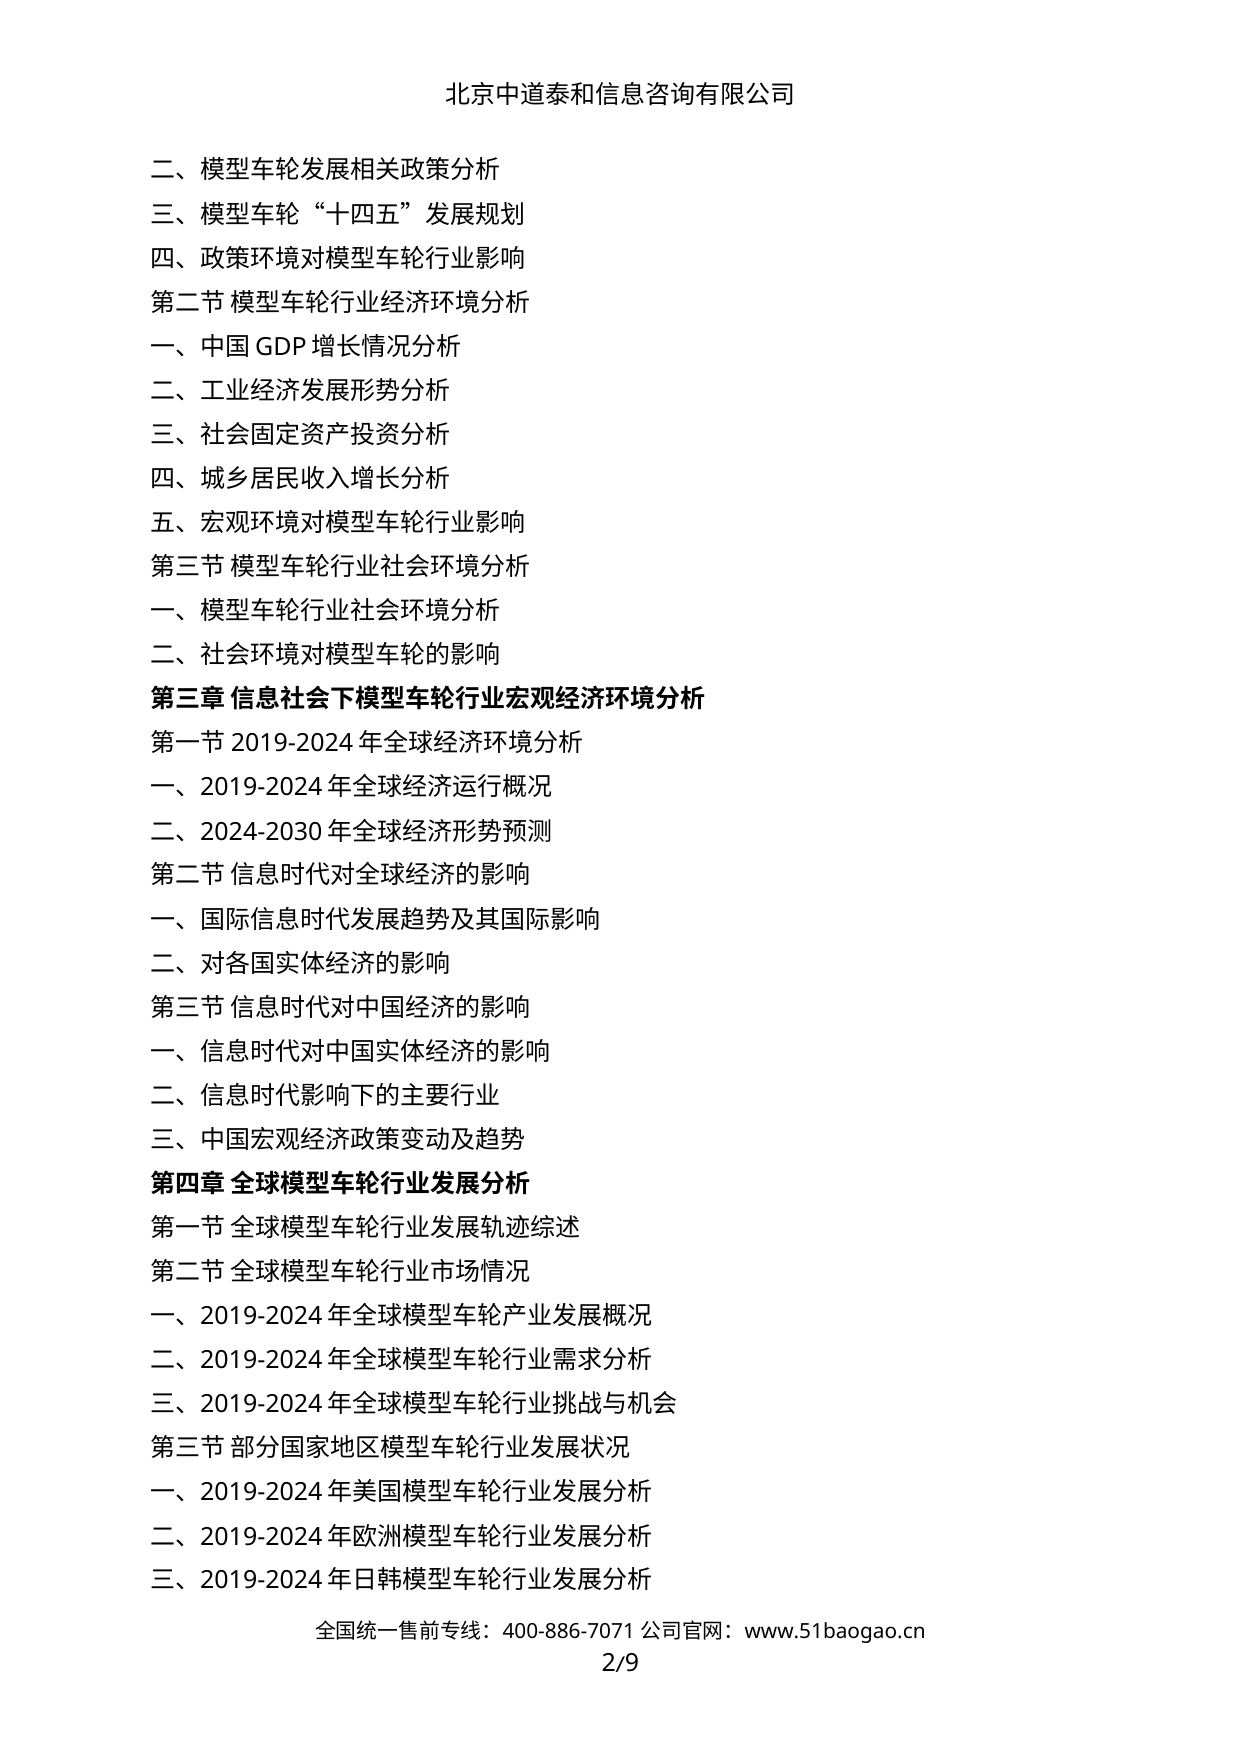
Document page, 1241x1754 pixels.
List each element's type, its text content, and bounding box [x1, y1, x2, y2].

text 三、2019-2024年全球模型车轮行业挑战与机会 [150, 1384, 1090, 1420]
text 第二节 模型车轮行业经济环境分析 [150, 282, 1090, 318]
text 第二节 信息时代对全球经济的影响 [150, 855, 1090, 891]
text 第三章 信息社会下模型车轮行业宏观经济环境分析 [150, 679, 1090, 715]
text 第一节 全球模型车轮行业发展轨迹综述 [150, 1207, 1090, 1244]
text 第二节 全球模型车轮行业市场情况 [150, 1252, 1090, 1288]
text 一、2019-2024年美国模型车轮行业发展分析 [150, 1472, 1090, 1508]
text 三、社会固定资产投资分析 [150, 414, 1090, 451]
text 四、政策环境对模型车轮行业影响 [150, 238, 1090, 274]
text 二、2019-2024年欧洲模型车轮行业发展分析 [150, 1516, 1090, 1552]
text 一、信息时代对中国实体经济的影响 [150, 1031, 1090, 1067]
text 二、2019-2024年全球模型车轮行业需求分析 [150, 1340, 1090, 1376]
text 二、模型车轮发展相关政策分析 [150, 150, 1090, 186]
text 五、宏观环境对模型车轮行业影响 [150, 502, 1090, 539]
text 二、对各国实体经济的影响 [150, 943, 1090, 979]
text 一、国际信息时代发展趋势及其国际影响 [150, 899, 1090, 935]
text 第三节 模型车轮行业社会环境分析 [150, 547, 1090, 583]
text 一、2019-2024年全球经济运行概况 [150, 767, 1090, 803]
text 第一节 2019-2024年全球经济环境分析 [150, 723, 1090, 759]
text 二、工业经济发展形势分析 [150, 370, 1090, 407]
text 第三节 部分国家地区模型车轮行业发展状况 [150, 1428, 1090, 1464]
text 第三节 信息时代对中国经济的影响 [150, 987, 1090, 1023]
text 一、中国GDP增长情况分析 [150, 326, 1090, 362]
text 三、中国宏观经济政策变动及趋势 [150, 1119, 1090, 1156]
text 三、2019-2024年日韩模型车轮行业发展分析 [150, 1560, 1090, 1596]
text 第四章 全球模型车轮行业发展分析 [150, 1163, 1090, 1200]
text 三、模型车轮“十四五”发展规划 [150, 194, 1090, 230]
text 二、信息时代影响下的主要行业 [150, 1075, 1090, 1112]
text 二、2024-2030年全球经济形势预测 [150, 811, 1090, 847]
text 一、模型车轮行业社会环境分析 [150, 591, 1090, 627]
text 一、2019-2024年全球模型车轮产业发展概况 [150, 1296, 1090, 1332]
text 二、社会环境对模型车轮的影响 [150, 635, 1090, 671]
text 四、城乡居民收入增长分析 [150, 458, 1090, 495]
